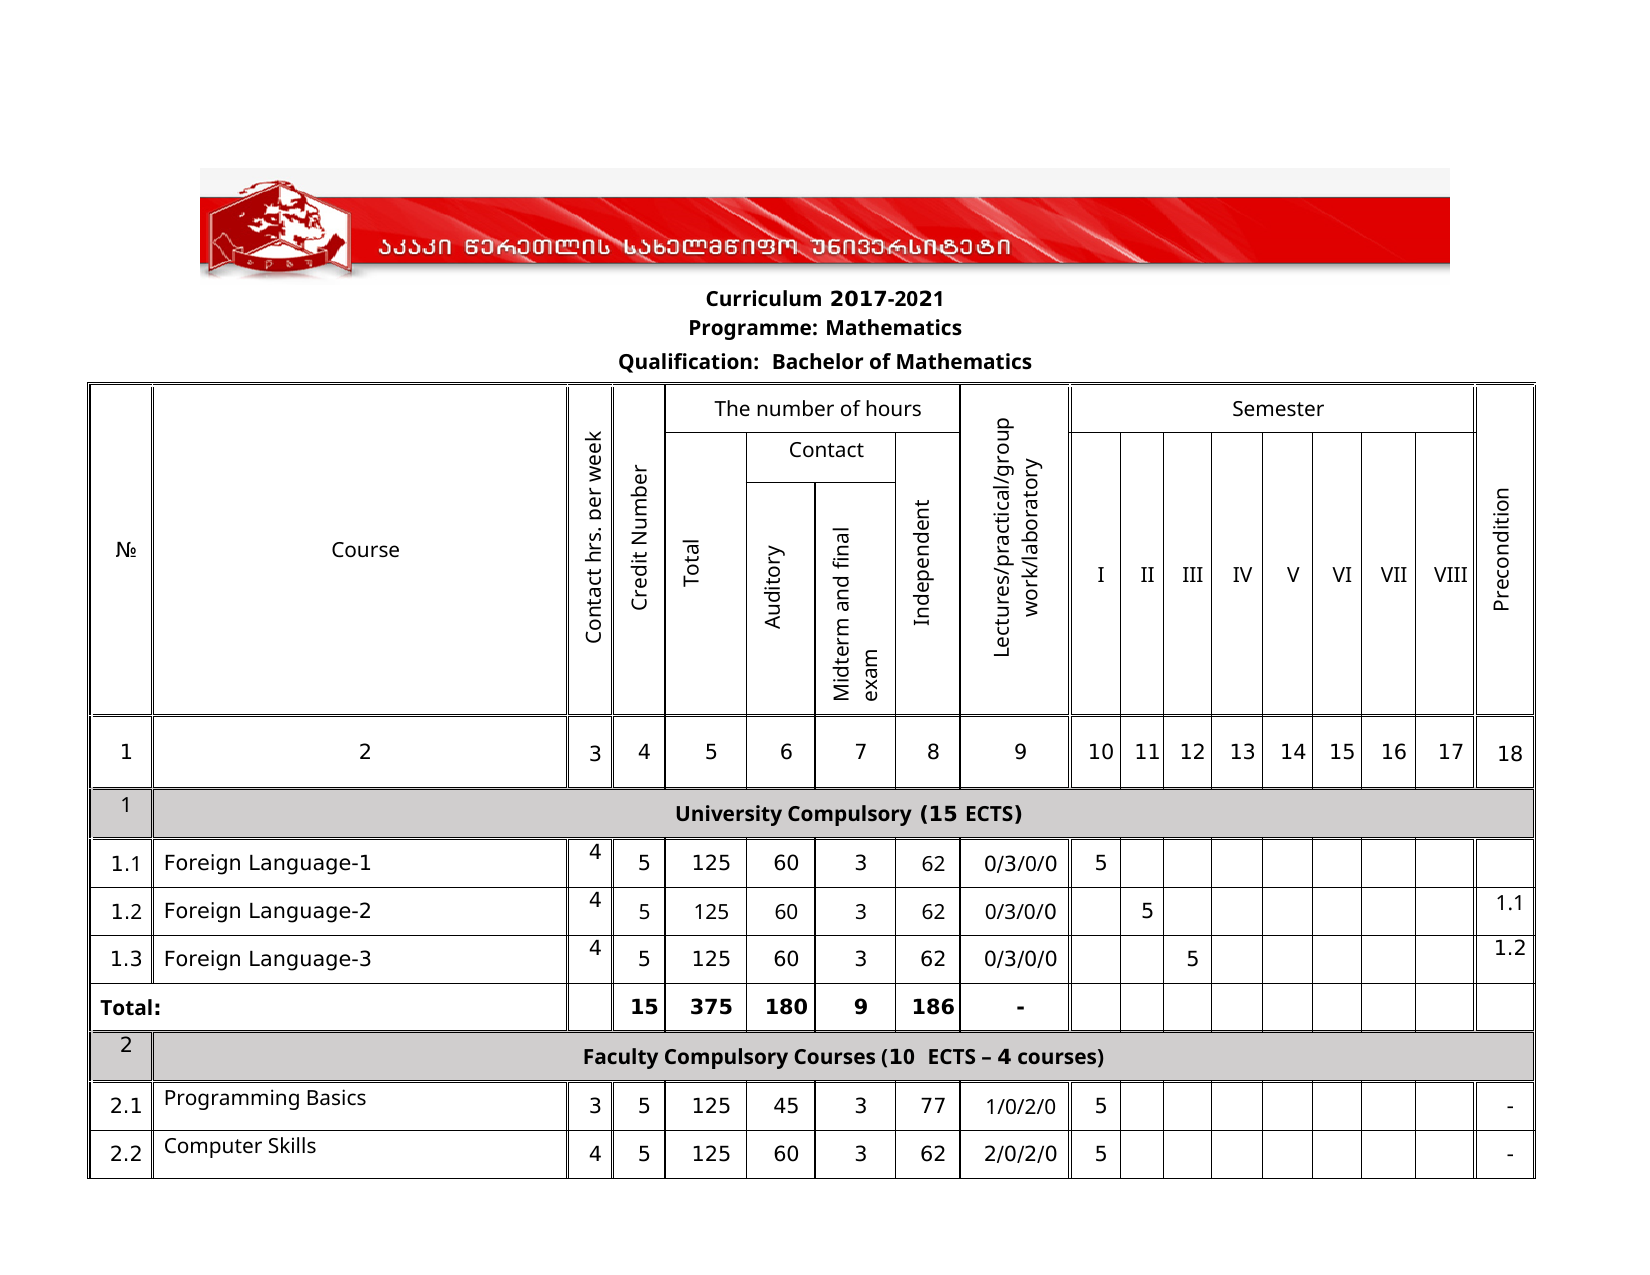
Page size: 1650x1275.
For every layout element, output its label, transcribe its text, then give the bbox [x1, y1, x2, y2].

table_cell 4 [569, 1131, 611, 1178]
table_cell 2 [89, 1030, 152, 1080]
table_cell 11 [1121, 717, 1163, 787]
table_cell 62 [896, 888, 959, 934]
table_cell 1 [89, 714, 152, 787]
table_cell 13 [1212, 717, 1262, 787]
table_cell Faculty Compulsory Courses (10 ECTS – 4 courses) [154, 1033, 1533, 1080]
table_cell [1263, 936, 1312, 982]
table_cell 1.2 [91, 888, 151, 934]
table_header № [91, 385, 152, 714]
table_header Credit Number [612, 385, 664, 714]
table_cell [1121, 840, 1163, 887]
table_cell 186 [896, 984, 959, 1030]
table_cell 125 [666, 1083, 746, 1130]
text Curriculum 2017-2021 [75, 284, 1575, 313]
table_cell [1212, 984, 1262, 1030]
table_cell [569, 984, 611, 1030]
table_cell [1121, 1083, 1163, 1130]
table_cell 16 [1362, 717, 1415, 787]
table_cell [1362, 888, 1415, 934]
table_header Lectures/practical/group work/laboratory [960, 383, 1070, 714]
table_cell [1164, 984, 1211, 1030]
table_cell 0/3/0/0 [961, 840, 1068, 887]
table_cell 5 [1072, 1083, 1120, 1130]
table_header The number of hours [666, 385, 959, 432]
table_cell 1.1 [1477, 888, 1533, 934]
table_cell 2.2 [91, 1131, 151, 1178]
table_cell 77 [896, 1083, 959, 1130]
table_cell [1416, 1131, 1473, 1178]
table_cell 17 [1416, 717, 1473, 787]
table_cell 0/3/0/0 [961, 888, 1068, 934]
table_cell 62 [896, 1131, 959, 1178]
table_cell [1212, 1131, 1262, 1178]
table_cell Computer Skills [154, 1131, 566, 1178]
table_cell 125 [666, 1131, 746, 1178]
table_cell 2.1 [89, 1080, 152, 1130]
table_header Course [152, 385, 567, 714]
table_cell Programming Basics [154, 1083, 566, 1130]
table_cell 4 [569, 888, 611, 934]
picture [200, 168, 1450, 285]
table_cell 45 [747, 1083, 814, 1130]
table_cell [1362, 1131, 1415, 1178]
table_cell [1121, 1131, 1163, 1178]
table_cell [1416, 888, 1473, 934]
table_cell 125 [666, 936, 746, 982]
table_cell 5 [1072, 1131, 1120, 1178]
table_cell [1072, 888, 1120, 934]
table_cell [1121, 984, 1163, 1030]
table_cell V [1263, 433, 1312, 714]
table_cell Midterm and final exam [816, 483, 895, 714]
table_cell [1313, 840, 1361, 887]
table_cell 3 [816, 936, 895, 982]
table_cell University Compulsory (15 ECTS) [154, 790, 1533, 837]
table_cell Foreign Language-3 [154, 936, 566, 982]
table_cell [1362, 984, 1415, 1030]
table_cell 5 [1121, 888, 1163, 934]
table_cell 9 [816, 984, 895, 1030]
table_cell - [961, 984, 1068, 1030]
table_cell Contact [747, 433, 895, 482]
table_cell 3 [816, 1131, 895, 1178]
table_cell [1362, 1083, 1415, 1130]
table_cell [1313, 1131, 1361, 1178]
table_cell 7 [816, 717, 895, 787]
table_cell VIII [1416, 433, 1473, 714]
table_cell [1121, 936, 1163, 982]
table_cell I [1072, 433, 1120, 714]
table_cell 0/3/0/0 [961, 936, 1068, 982]
table_cell 5 [614, 840, 664, 887]
table_cell [1164, 888, 1211, 934]
table_cell - [1477, 1131, 1533, 1178]
table_cell 5 [666, 717, 746, 787]
table_cell [1362, 840, 1415, 887]
table_cell 1/0/2/0 [961, 1083, 1068, 1130]
table_cell [1313, 984, 1361, 1030]
table_cell [1416, 1083, 1473, 1130]
table_cell 5 [614, 888, 664, 934]
table_cell [1072, 984, 1120, 1030]
table_cell 3 [816, 888, 895, 934]
table_cell 5 [614, 936, 664, 982]
table_cell 4 [569, 840, 611, 887]
table_cell [1313, 936, 1361, 982]
text Programme: Mathematics [75, 313, 1575, 341]
table_cell 4 [569, 936, 611, 982]
table_cell 1.2 [1477, 936, 1533, 982]
table_cell [1263, 1131, 1312, 1178]
table_cell [1164, 1083, 1211, 1130]
table_cell Foreign Language-2 [154, 888, 566, 934]
table_cell Auditory [747, 483, 814, 714]
table_cell 5 [1072, 840, 1120, 887]
table_cell - [1477, 1083, 1533, 1130]
table_cell II [1121, 433, 1163, 714]
table_cell 10 [1072, 717, 1120, 787]
table_cell 3 [816, 1083, 895, 1130]
table_cell VI [1313, 433, 1361, 714]
table_cell 125 [666, 888, 746, 934]
table_cell [1072, 936, 1120, 982]
table_cell III [1164, 433, 1211, 714]
table_cell 18 [1477, 717, 1533, 787]
table_cell [1212, 888, 1262, 934]
table_cell 12 [1164, 717, 1211, 787]
table_cell [1263, 1083, 1312, 1130]
table_cell IV [1212, 433, 1262, 714]
table_cell 5 [614, 1083, 664, 1130]
table_cell [1263, 984, 1312, 1030]
table_cell [1416, 936, 1473, 982]
table_cell Foreign Language-1 [154, 840, 566, 887]
table_cell [1313, 888, 1361, 934]
table_cell 2/0/2/0 [961, 1131, 1068, 1178]
table_cell [1212, 1083, 1262, 1130]
table_cell Total [666, 433, 746, 714]
table_cell 62 [896, 936, 959, 982]
table_cell [1313, 1083, 1361, 1130]
table_cell 3 [569, 1083, 611, 1130]
table_cell 60 [747, 840, 814, 887]
table_cell 2 [154, 717, 566, 787]
table_cell 15 [614, 984, 664, 1030]
table_header Precondition [1475, 385, 1534, 714]
table_cell 8 [896, 717, 959, 787]
table_cell [1263, 840, 1312, 887]
table_cell 1 [89, 787, 152, 837]
table_header Contact hrs. per week [567, 385, 612, 714]
table_cell 1.3 [91, 936, 151, 982]
table_cell 6 [747, 717, 814, 787]
table_cell VII [1362, 433, 1415, 714]
text Qualification: Bachelor of Mathematics [75, 347, 1575, 376]
table_cell [1164, 1131, 1211, 1178]
table_cell 3 [816, 840, 895, 887]
table_cell [1212, 936, 1262, 982]
table_cell [1477, 840, 1533, 887]
table_cell 1.1 [91, 837, 151, 887]
table_cell 60 [747, 1131, 814, 1178]
table_cell [1477, 984, 1533, 1030]
table_header Semester [1070, 383, 1475, 432]
table_cell [1212, 840, 1262, 887]
table_cell 15 [1313, 717, 1361, 787]
table_cell 9 [961, 717, 1068, 787]
table_cell [1416, 840, 1473, 887]
table_cell 4 [614, 717, 664, 787]
table_cell 125 [666, 840, 746, 887]
table_cell 62 [896, 840, 959, 887]
table_cell [1416, 984, 1473, 1030]
table_cell Total: [91, 984, 566, 1030]
table_cell 60 [747, 936, 814, 982]
table_cell Independent [896, 433, 959, 714]
table_cell 375 [666, 984, 746, 1030]
table_cell [1362, 936, 1415, 982]
table_cell 14 [1263, 717, 1312, 787]
table_cell [1164, 840, 1211, 887]
table_cell 180 [747, 984, 814, 1030]
table_cell 5 [1164, 936, 1211, 982]
table_cell [1263, 888, 1312, 934]
table_cell 60 [747, 888, 814, 934]
table_cell 5 [614, 1131, 664, 1178]
table_cell 3 [569, 717, 611, 787]
